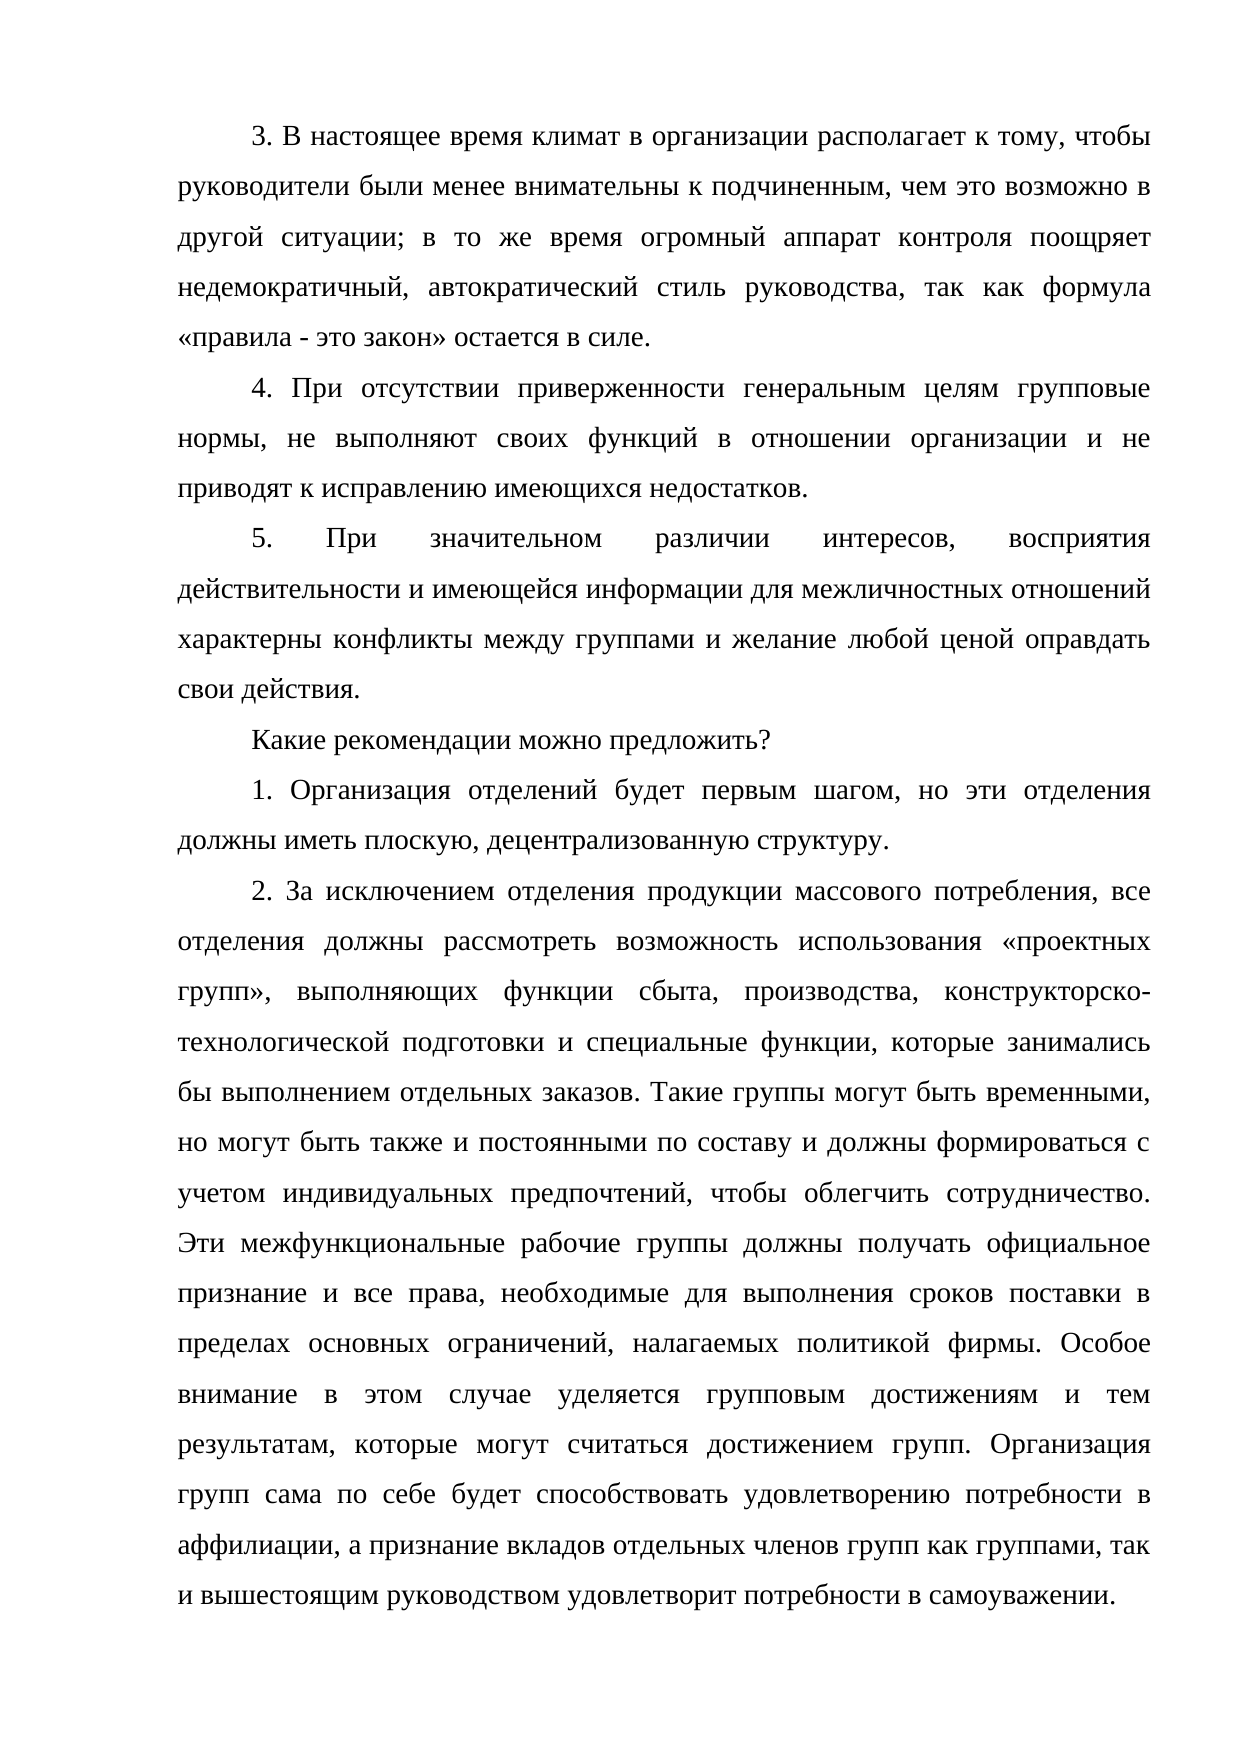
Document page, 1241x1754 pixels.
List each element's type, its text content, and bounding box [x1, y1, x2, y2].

text 1. Организация отделений будет первым шагом, но эти отделения должны иметь плоскую, децентрализованную структуру. [177, 772, 1152, 856]
text 3. В настоящее время климат в организации располагает к тому, чтобы руководители были менее внимательны к подчиненным, чем это возможно в другой ситуации; в то же время огромный аппарат контроля поощряет недемократичный, автократический стиль руководства, так как формула «правила - это закон» остается в силе. [177, 118, 1152, 353]
text 4. При отсутствии приверженности генеральным целям групповые нормы, не выполняют своих функций в отношении организации и не приводят к исправлению имеющихся недостатков. [177, 370, 1152, 504]
text 5. При значительном различии интересов, восприятия действительности и имеющейся информации для межличностных отношений характерны конфликты между группами и желание любой ценой оправдать свои действия. [177, 521, 1152, 705]
text Какие рекомендации можно предложить? [177, 722, 1152, 755]
text 2. За исключением отделения продукции массового потребления, все отделения должны рассмотреть возможность использования «проектных групп», выполняющих функции сбыта, производства, конструкторско-технологической подготовки и специальные функции, которые занимались бы выполнением отдельных заказов. Такие группы могут быть временными, но могут быть также и постоянными по составу и должны формироваться с учетом индивидуальных предпочтений, чтобы облегчить сотрудничество. Эти межфункциональные рабочие группы должны получать официальное признание и все права, необходимые для выполнения сроков поставки в пределах основных ограничений, налагаемых политикой фирмы. Особое внимание в этом случае уделяется групповым достижениям и тем результатам, которые могут считаться достижением групп. Организация групп сама по себе будет способствовать удовлетворению потребности в аффилиации, а признание вкладов отдельных членов групп как группами, так и вышестоящим руководством удовлетворит потребности в самоуважении. [177, 873, 1152, 1611]
